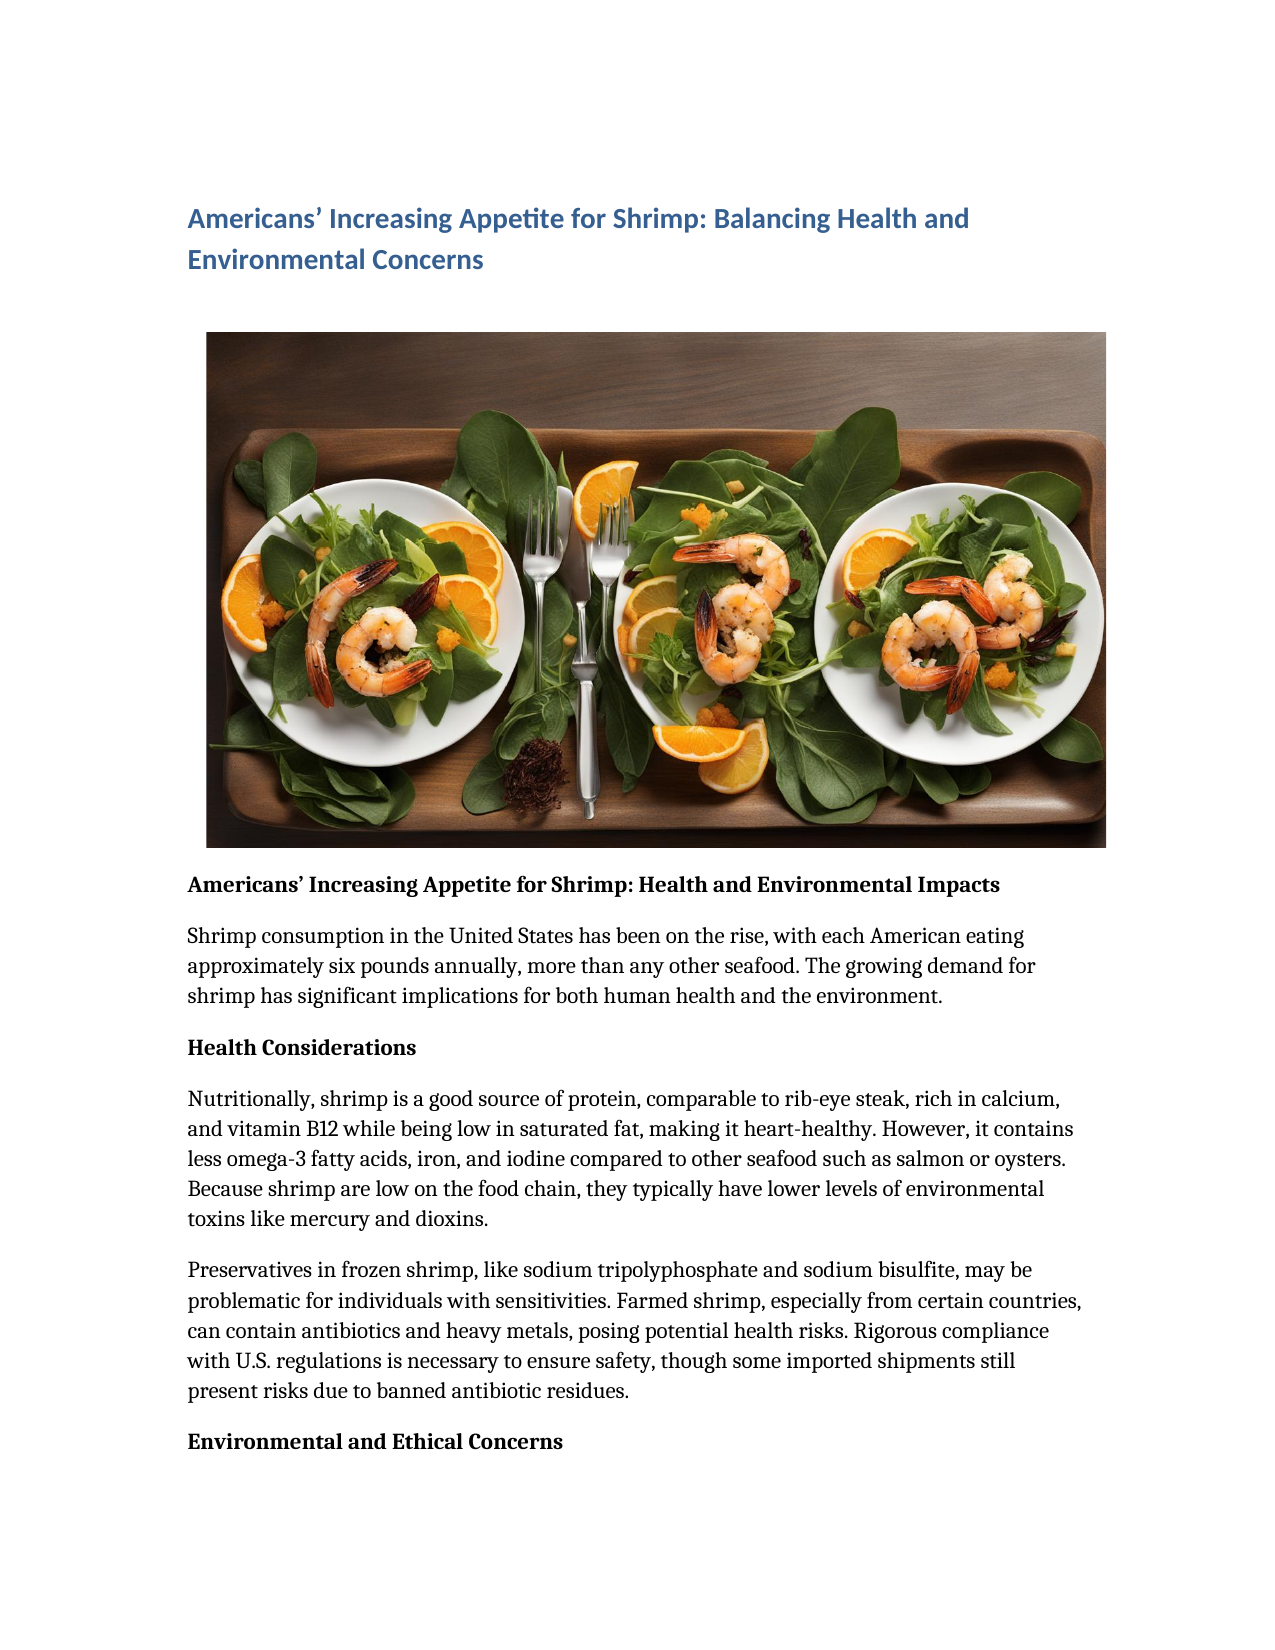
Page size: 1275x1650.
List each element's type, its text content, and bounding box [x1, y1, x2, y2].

picture [206, 332, 1107, 848]
text Preservatives in frozen shrimp, like sodium tripolyphosphate and sodium bisulfite, may be problematic for individuals with sensitivities. Farmed shrimp, especially from certain countries, can contain antibiotics and heavy metals, posing potential health risks. Rigorous compliance with U.S. regulations is necessary to ensure safety, though some imported shipments still present risks due to banned antibiotic residues. [187, 1257, 1087, 1404]
text Health Considerations [187, 1034, 1087, 1061]
text Environmental and Ethical Concerns [187, 1429, 1087, 1456]
text Shrimp consumption in the United States has been on the rise, with each American eating approximately six pounds annually, more than any other seafood. The growing demand for shrimp has significant implications for both human health and the environment. [187, 923, 1087, 1010]
subtitle Americans’ Increasing Appetite for Shrimp: Balancing Health and Environmental Concerns [187, 200, 1087, 277]
text Nutritionally, shrimp is a good source of protein, comparable to rib-eye steak, rich in calcium, and vitamin B12 while being low in saturated fat, making it heart-healthy. However, it contains less omega-3 fatty acids, iron, and iodine compared to other seafood such as salmon or oysters. Because shrimp are low on the food chain, they typically have lower levels of environmental toxins like mercury and dioxins. [187, 1085, 1087, 1233]
text Americans’ Increasing Appetite for Shrimp: Health and Environmental Impacts [187, 872, 1087, 898]
